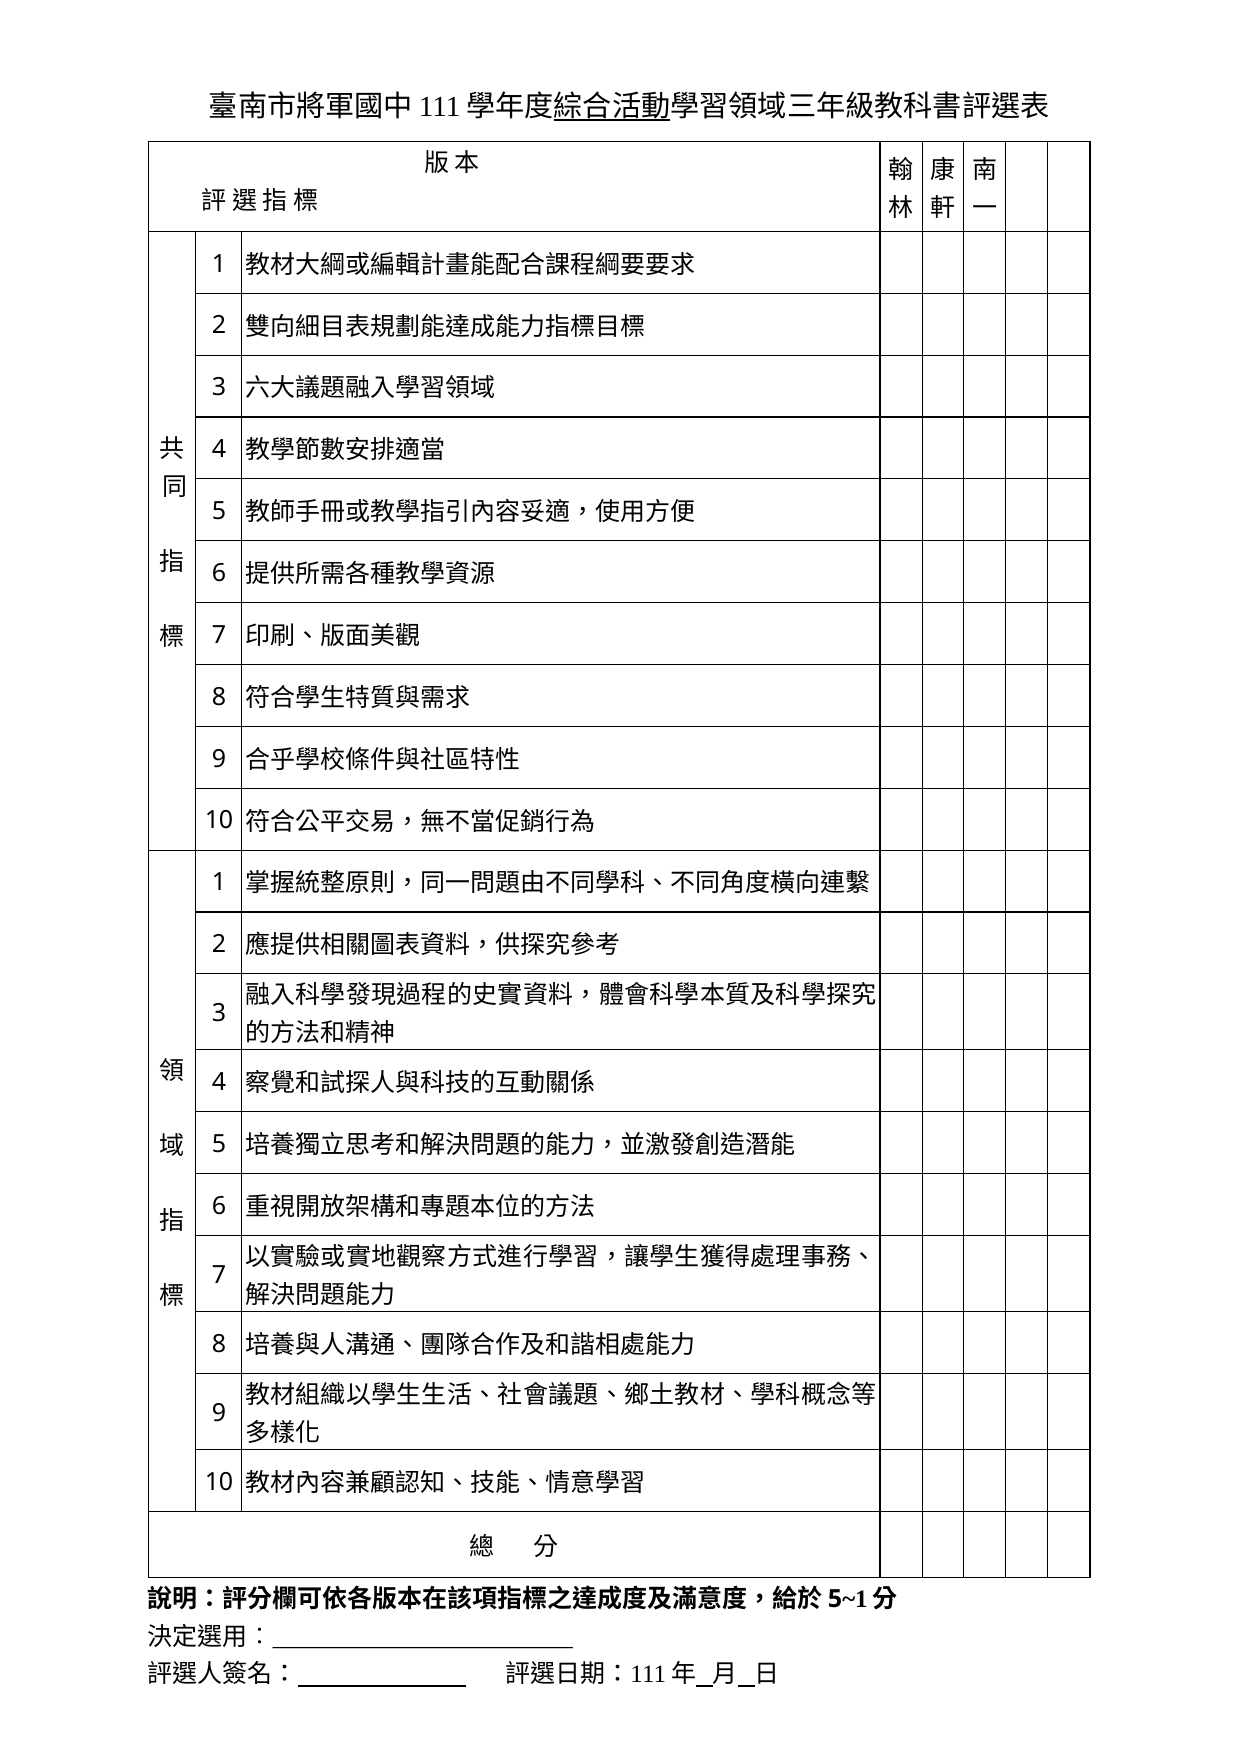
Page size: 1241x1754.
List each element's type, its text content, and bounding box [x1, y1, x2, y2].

table_cell [1006, 665, 1047, 726]
table_cell [964, 1050, 1005, 1111]
table_cell 6 [196, 1174, 241, 1235]
table_cell 1 [196, 232, 241, 293]
table_cell [881, 727, 922, 788]
table_cell [964, 541, 1005, 602]
table_cell 5 [196, 1112, 241, 1173]
table_cell [964, 974, 1005, 1049]
table_cell [1006, 603, 1047, 664]
table_cell [1048, 418, 1089, 478]
table_cell [1006, 1236, 1047, 1311]
table_cell [881, 1312, 922, 1373]
table_cell 領 域 指 標 [149, 851, 195, 1511]
table_cell [1006, 1050, 1047, 1111]
table_cell [923, 727, 963, 788]
table_cell [1006, 1512, 1047, 1577]
table_cell [881, 1374, 922, 1449]
table_cell 7 [196, 603, 241, 664]
table_cell 共 同 指 標 [149, 232, 195, 849]
table_header 版 本 評 選 指 標 [149, 142, 879, 231]
table_cell 10 [196, 789, 241, 849]
table_cell [923, 1236, 963, 1311]
table_cell [881, 1050, 922, 1111]
table_cell [923, 913, 963, 973]
table_cell [1048, 1312, 1089, 1373]
table_cell [881, 479, 922, 540]
table_cell [881, 603, 922, 664]
table_cell [1048, 1112, 1089, 1173]
table_cell [1048, 479, 1089, 540]
table_cell [1048, 665, 1089, 726]
table_cell [881, 1236, 922, 1311]
table_cell [1006, 1112, 1047, 1173]
table_cell 5 [196, 479, 241, 540]
table_cell 符合公平交易，無不當促銷行為 [242, 789, 879, 849]
table_cell [1048, 1450, 1089, 1511]
table_cell 9 [196, 1374, 241, 1449]
table_cell [881, 1174, 922, 1235]
table_cell 教師手冊或教學指引內容妥適，使用方便 [242, 479, 879, 540]
table_header 康軒 [923, 142, 963, 231]
table_cell 六大議題融入學習領域 [242, 356, 879, 416]
table_cell [1048, 974, 1089, 1049]
table_header [1006, 142, 1047, 231]
table_cell [1006, 1174, 1047, 1235]
table_cell [964, 356, 1005, 416]
table_cell [881, 232, 922, 293]
table_cell 教學節數安排適當 [242, 418, 879, 478]
table_cell 融入科學發現過程的史實資料，體會科學本質及科學探究的方法和精神 [242, 974, 879, 1049]
table_cell [1048, 1512, 1089, 1577]
table_cell [964, 913, 1005, 973]
table_cell [1048, 851, 1089, 911]
table_cell [1048, 789, 1089, 849]
table_cell [964, 418, 1005, 478]
table_cell [1006, 232, 1047, 293]
table_cell [1006, 1312, 1047, 1373]
table_cell 4 [196, 418, 241, 478]
table_cell [881, 851, 922, 911]
table_cell [964, 479, 1005, 540]
table_cell 教材大綱或編輯計畫能配合課程綱要要求 [242, 232, 879, 293]
table_cell [1006, 913, 1047, 973]
table_cell 以實驗或實地觀察方式進行學習，讓學生獲得處理事務、解決問題能力 [242, 1236, 879, 1311]
table_cell [923, 665, 963, 726]
table_cell [881, 665, 922, 726]
table_cell [964, 1512, 1005, 1577]
table_cell [923, 1312, 963, 1373]
table_cell 8 [196, 665, 241, 726]
table_cell 培養與人溝通、團隊合作及和諧相處能力 [242, 1312, 879, 1373]
table_cell [964, 232, 1005, 293]
table_cell [1048, 541, 1089, 602]
table_cell [964, 1374, 1005, 1449]
table_cell 應提供相關圖表資料，供探究參考 [242, 913, 879, 973]
table_cell [964, 789, 1005, 849]
table_cell [964, 1174, 1005, 1235]
table_cell [1048, 913, 1089, 973]
table_cell 符合學生特質與需求 [242, 665, 879, 726]
table_header [1048, 142, 1089, 231]
table_cell 培養獨立思考和解決問題的能力，並激發創造潛能 [242, 1112, 879, 1173]
text 臺南市將軍國中111學年度綜合活動學習領域三年級教科書評選表 [148, 66, 1110, 141]
table_cell [923, 974, 963, 1049]
table_cell [923, 851, 963, 911]
text 說明：評分欄可依各版本在該項指標之達成度及滿意度，給於5~1分 [148, 1578, 1110, 1616]
table_cell 6 [196, 541, 241, 602]
table_header 翰林 [881, 142, 922, 231]
table_cell [1048, 1236, 1089, 1311]
table_cell [1006, 356, 1047, 416]
table_cell [964, 1236, 1005, 1311]
table_cell [923, 1450, 963, 1511]
table_cell 總 分 [149, 1512, 879, 1577]
table_cell [923, 232, 963, 293]
table_cell 教材組織以學生生活、社會議題、鄉土教材、學科概念等多樣化 [242, 1374, 879, 1449]
table_cell [1006, 789, 1047, 849]
table_cell [1006, 1450, 1047, 1511]
table_cell [964, 294, 1005, 354]
table_cell 2 [196, 913, 241, 973]
table_cell [964, 665, 1005, 726]
table_cell 察覺和試探人與科技的互動關係 [242, 1050, 879, 1111]
table_cell [923, 541, 963, 602]
table_cell 10 [196, 1450, 241, 1511]
table_cell [1006, 851, 1047, 911]
table_cell [923, 1050, 963, 1111]
table_cell 印刷、版面美觀 [242, 603, 879, 664]
table_cell 雙向細目表規劃能達成能力指標目標 [242, 294, 879, 354]
table_cell [1006, 479, 1047, 540]
table_cell 3 [196, 974, 241, 1049]
table_cell [881, 1450, 922, 1511]
table_cell [923, 789, 963, 849]
table_cell [923, 418, 963, 478]
table_cell [1048, 1050, 1089, 1111]
table_cell [881, 974, 922, 1049]
table_cell [881, 356, 922, 416]
table_cell [923, 1112, 963, 1173]
table_cell 1 [196, 851, 241, 911]
table_cell 3 [196, 356, 241, 416]
table_cell 提供所需各種教學資源 [242, 541, 879, 602]
table_cell [1048, 1374, 1089, 1449]
table_cell [881, 294, 922, 354]
table_cell 重視開放架構和專題本位的方法 [242, 1174, 879, 1235]
table_cell [881, 913, 922, 973]
table_cell [964, 1312, 1005, 1373]
table_cell [923, 1374, 963, 1449]
table_cell 7 [196, 1236, 241, 1311]
table_cell [923, 1512, 963, 1577]
table_cell 8 [196, 1312, 241, 1373]
table_cell [881, 541, 922, 602]
table_cell 合乎學校條件與社區特性 [242, 727, 879, 788]
table_cell [1048, 356, 1089, 416]
table_cell [923, 294, 963, 354]
table_cell [1048, 232, 1089, 293]
table_cell [881, 789, 922, 849]
table_cell [1048, 603, 1089, 664]
table_cell [881, 1112, 922, 1173]
table_cell [923, 1174, 963, 1235]
table_cell [964, 603, 1005, 664]
table_cell [1006, 727, 1047, 788]
table_cell [923, 603, 963, 664]
table_cell [1048, 1174, 1089, 1235]
table_cell [881, 418, 922, 478]
text 評選人簽名： 評選日期：111年 月 日 [148, 1653, 1110, 1691]
table_cell [1006, 1374, 1047, 1449]
table_cell 4 [196, 1050, 241, 1111]
table_cell [923, 479, 963, 540]
table_cell [1048, 294, 1089, 354]
table_cell [1048, 727, 1089, 788]
table_cell [964, 1112, 1005, 1173]
table_header 南一 [964, 142, 1005, 231]
table_cell [1006, 418, 1047, 478]
table_cell [923, 356, 963, 416]
table_cell [964, 727, 1005, 788]
table_cell [964, 851, 1005, 911]
table_cell 教材內容兼顧認知、技能、情意學習 [242, 1450, 879, 1511]
table_cell 2 [196, 294, 241, 354]
table_cell [1006, 974, 1047, 1049]
table_cell [1006, 294, 1047, 354]
table_cell [964, 1450, 1005, 1511]
table_cell [881, 1512, 922, 1577]
table_cell [1006, 541, 1047, 602]
table_cell 9 [196, 727, 241, 788]
text 決定選用︰________________________ [148, 1616, 1110, 1653]
table_cell 掌握統整原則，同一問題由不同學科、不同角度橫向連繫 [242, 851, 879, 911]
